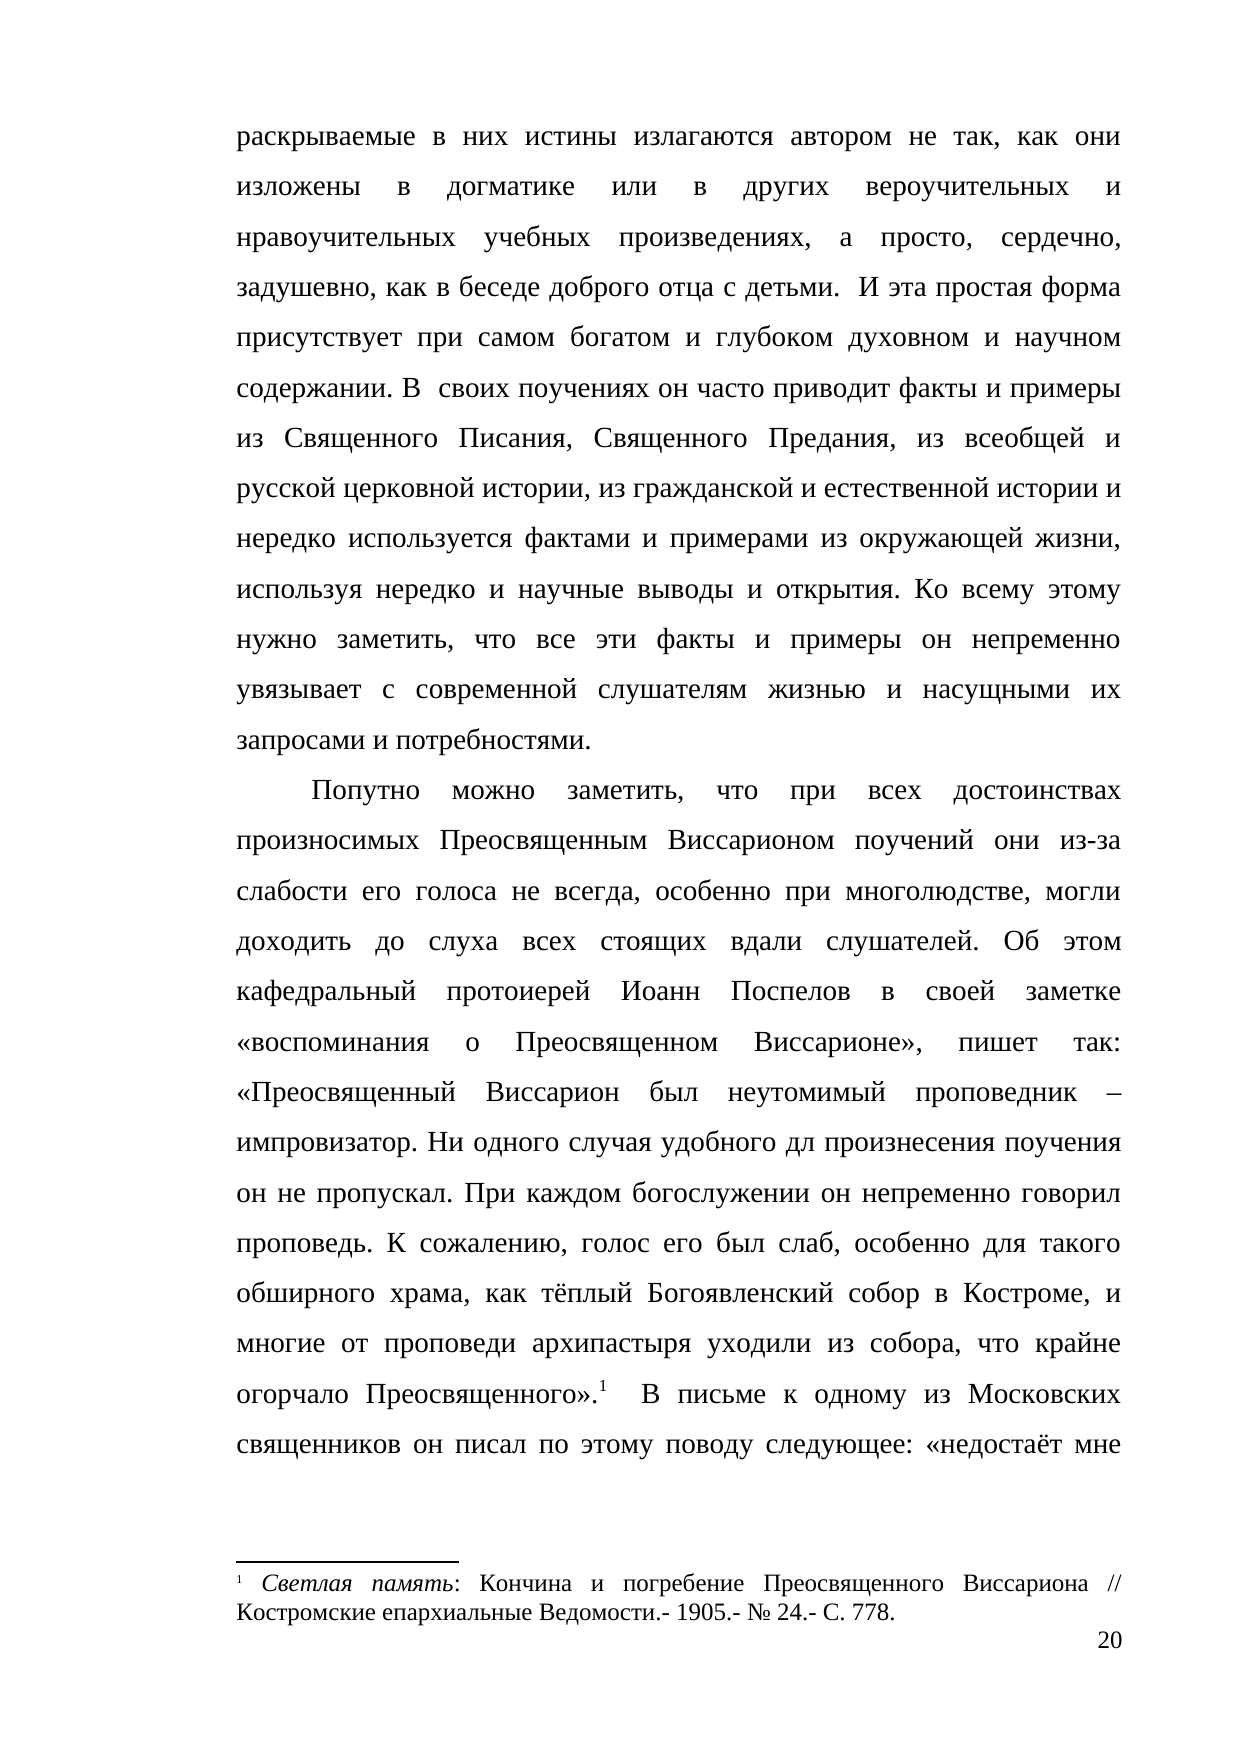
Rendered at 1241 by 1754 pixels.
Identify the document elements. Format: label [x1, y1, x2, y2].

text [236, 118, 1122, 755]
text [236, 772, 1122, 1460]
